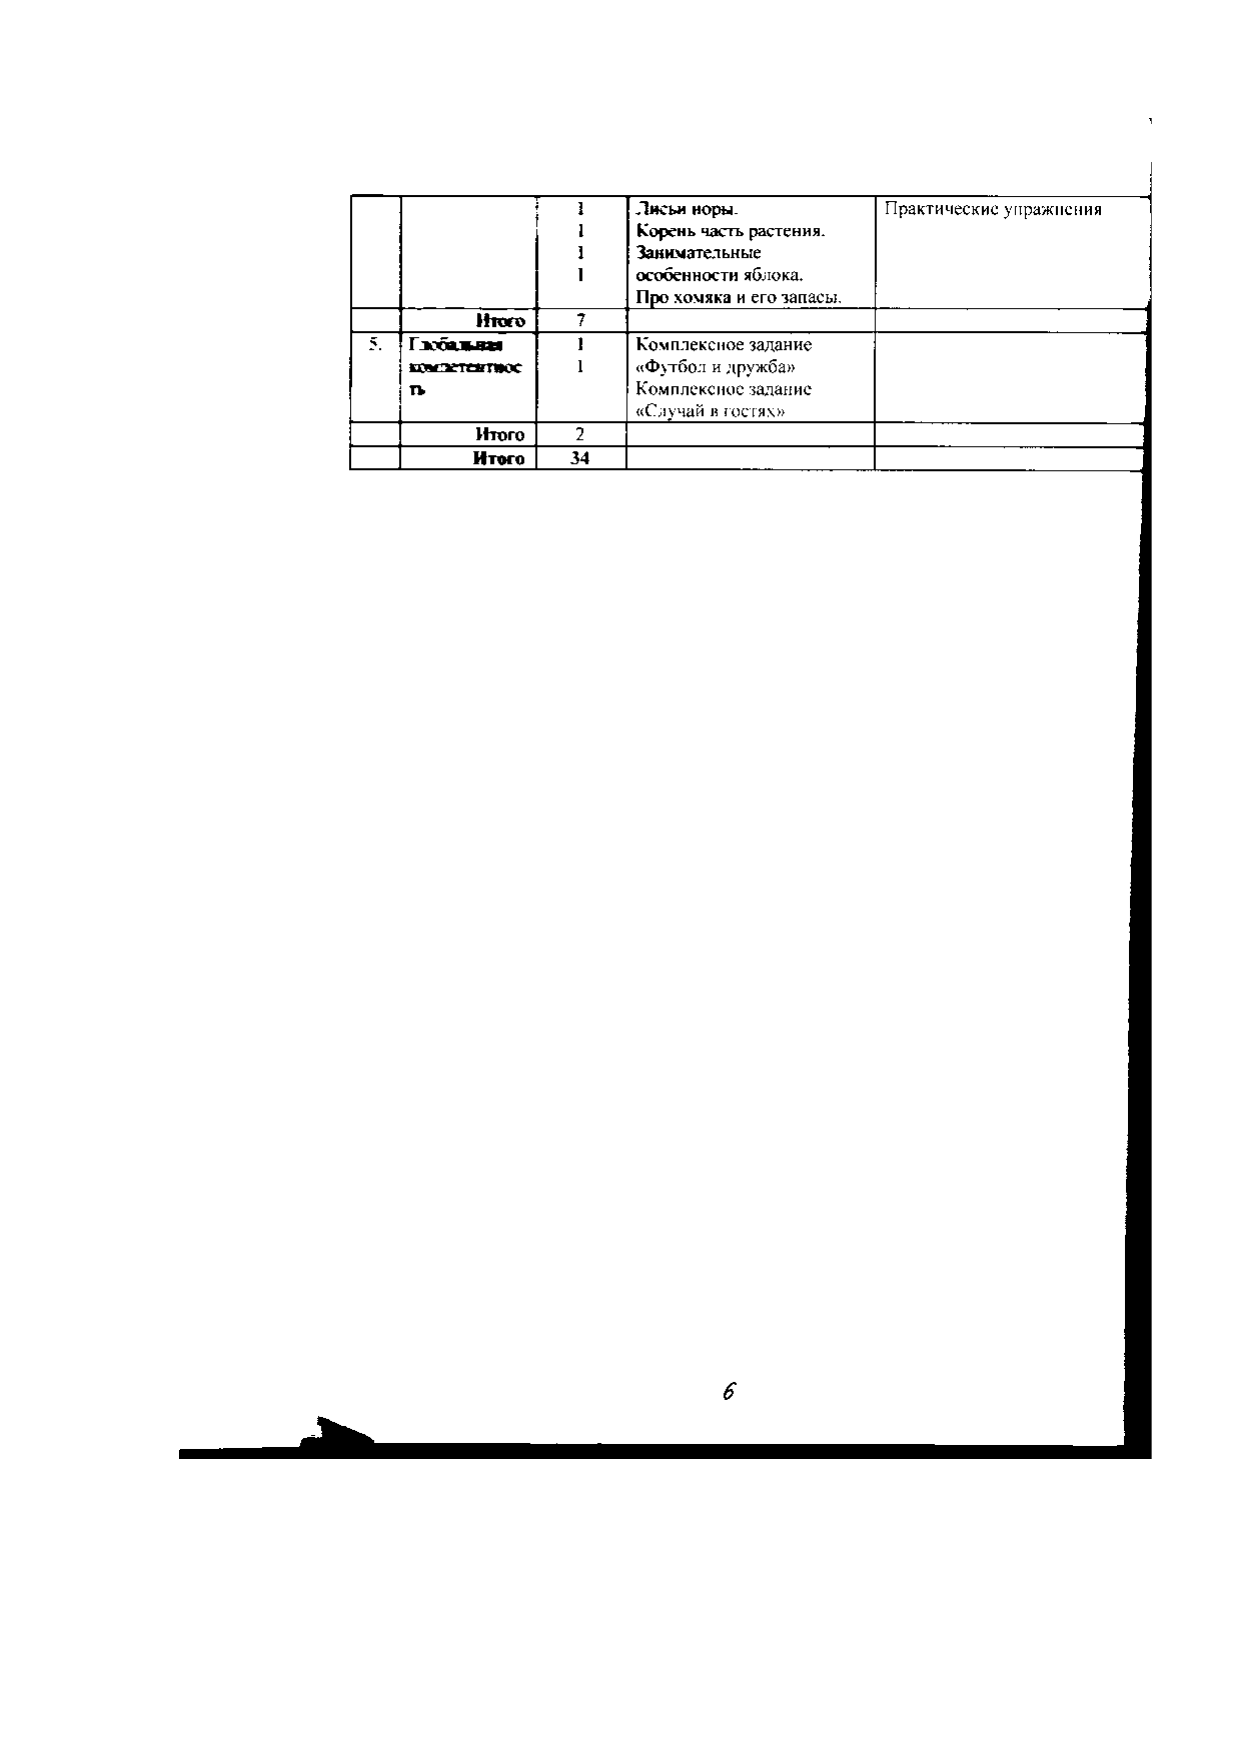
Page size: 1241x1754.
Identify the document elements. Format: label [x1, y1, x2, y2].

picture [177, 118, 1152, 1459]
